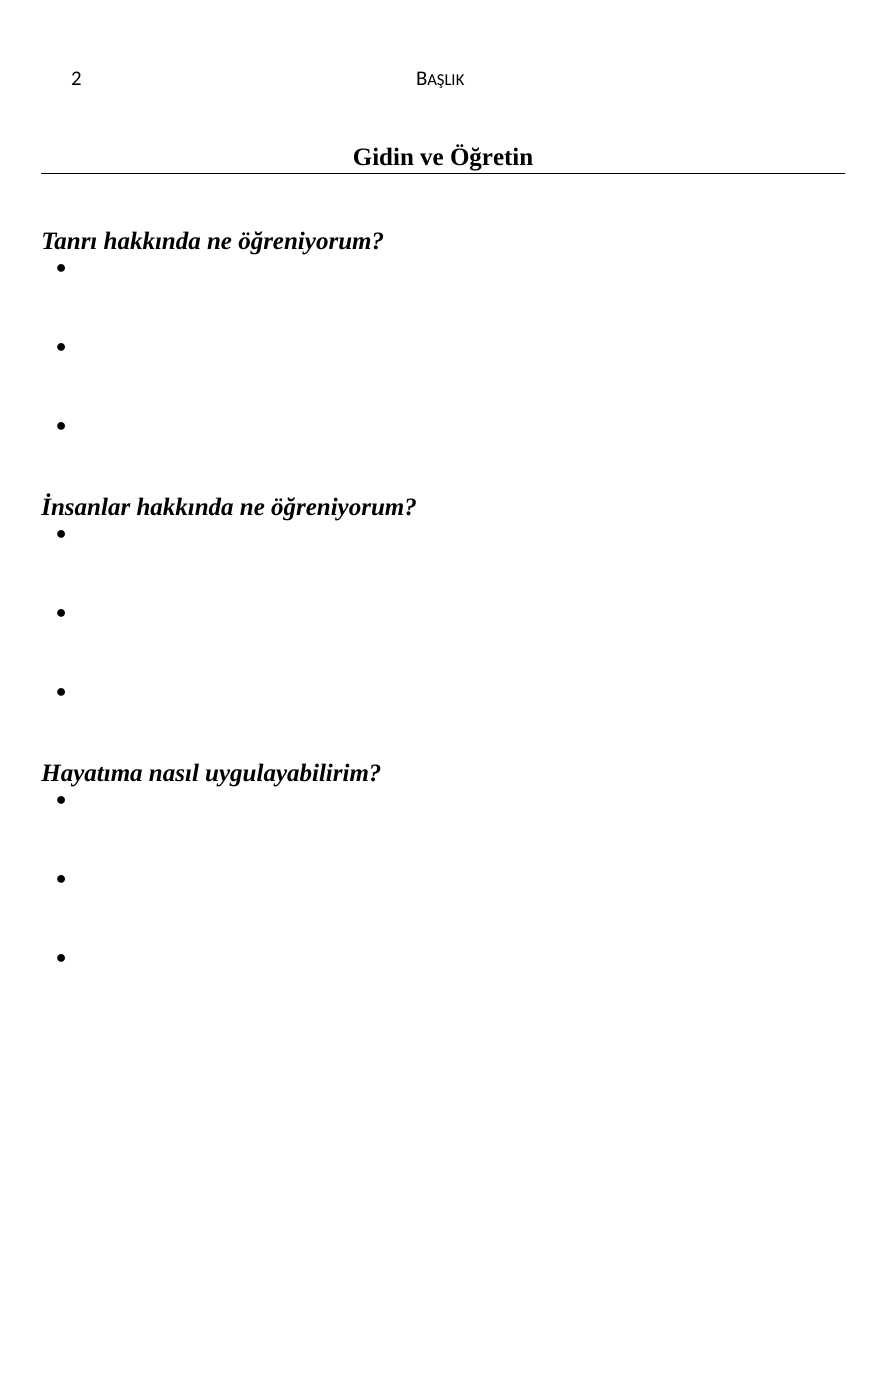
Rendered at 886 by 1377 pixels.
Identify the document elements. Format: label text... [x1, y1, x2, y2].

text Hayatıma nasıl uygulayabilirim? [41, 758, 815, 787]
text Gidin ve Öğretin [41, 142, 845, 173]
text İnsanlar hakkında ne öğreniyorum? [41, 492, 815, 521]
text Tanrı hakkında ne öğreniyorum? [41, 226, 815, 255]
